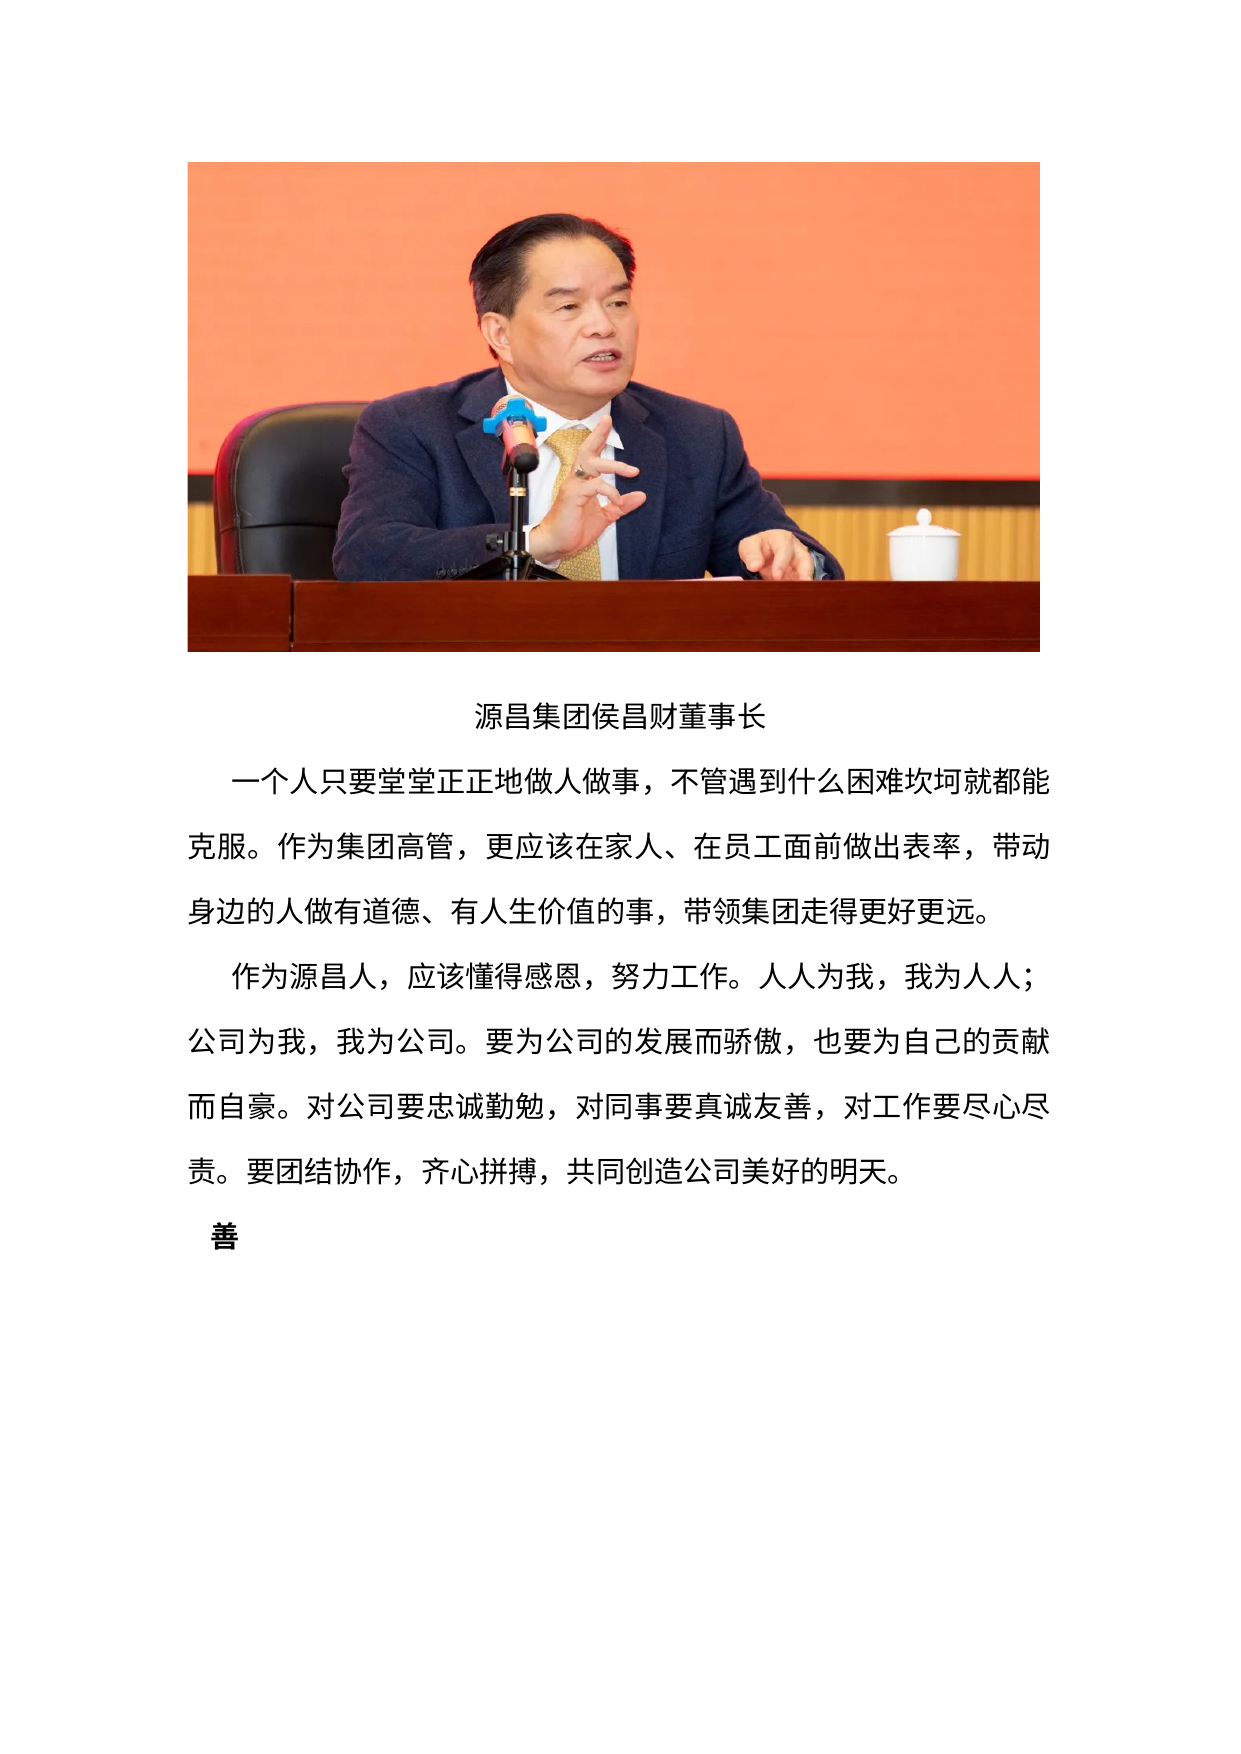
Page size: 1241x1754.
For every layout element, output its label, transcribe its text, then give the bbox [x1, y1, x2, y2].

picture [187, 162, 1040, 652]
text 善 [187, 1202, 1053, 1267]
text 作为源昌人，应该懂得感恩，努力工作。人人为我，我为人人；公司为我，我为公司。要为公司的发展而骄傲，也要为自己的贡献而自豪。对公司要忠诚勤勉，对同事要真诚友善，对工作要尽心尽责。要团结协作，齐心拼搏，共同创造公司美好的明天。 [187, 942, 1053, 1202]
text 一个人只要堂堂正正地做人做事，不管遇到什么困难坎坷就都能克服。作为集团高管，更应该在家人、在员工面前做出表率，带动身边的人做有道德、有人生价值的事，带领集团走得更好更远。 [187, 747, 1053, 942]
text 源昌集团侯昌财董事长 [187, 682, 1053, 747]
